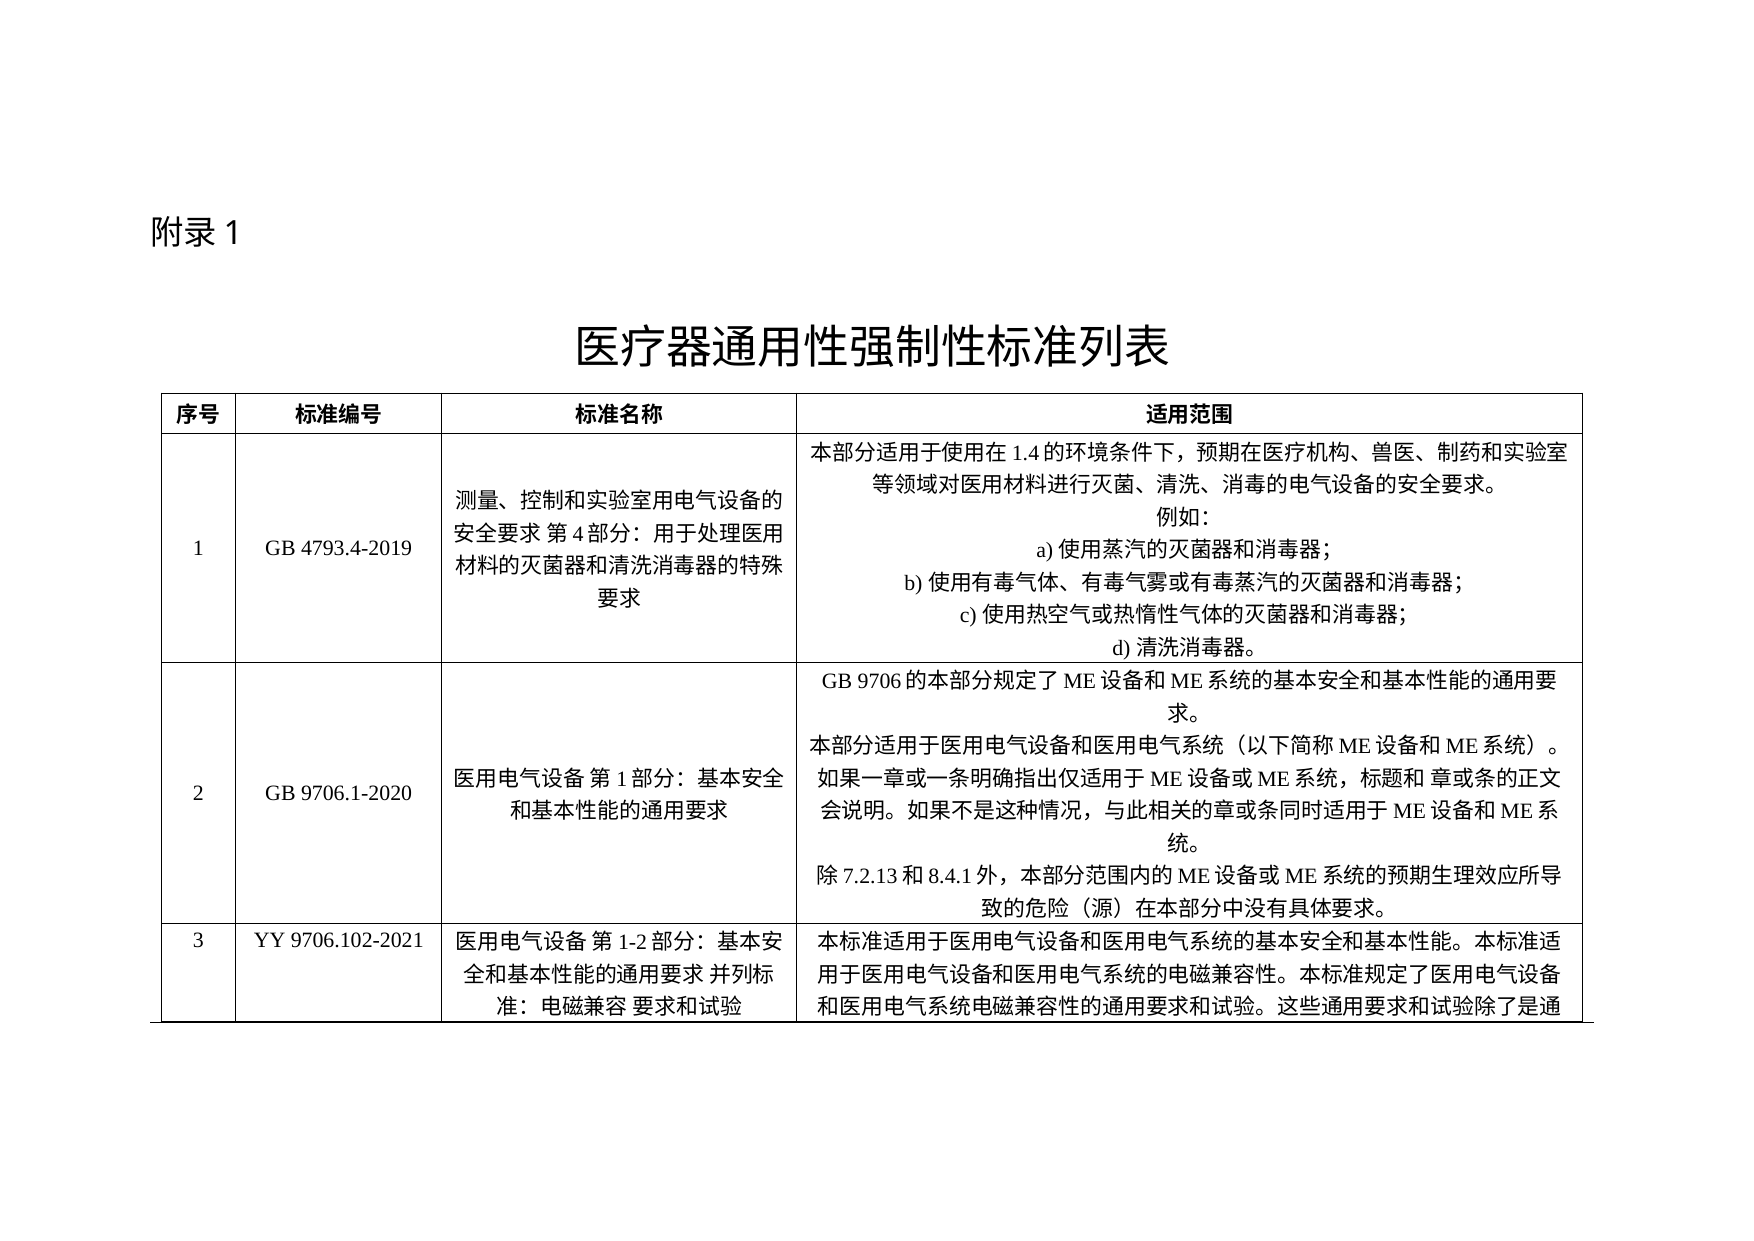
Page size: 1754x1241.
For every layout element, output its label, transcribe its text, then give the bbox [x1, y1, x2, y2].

table_header [150, 263, 1594, 1022]
text 附录1 [150, 198, 1604, 263]
